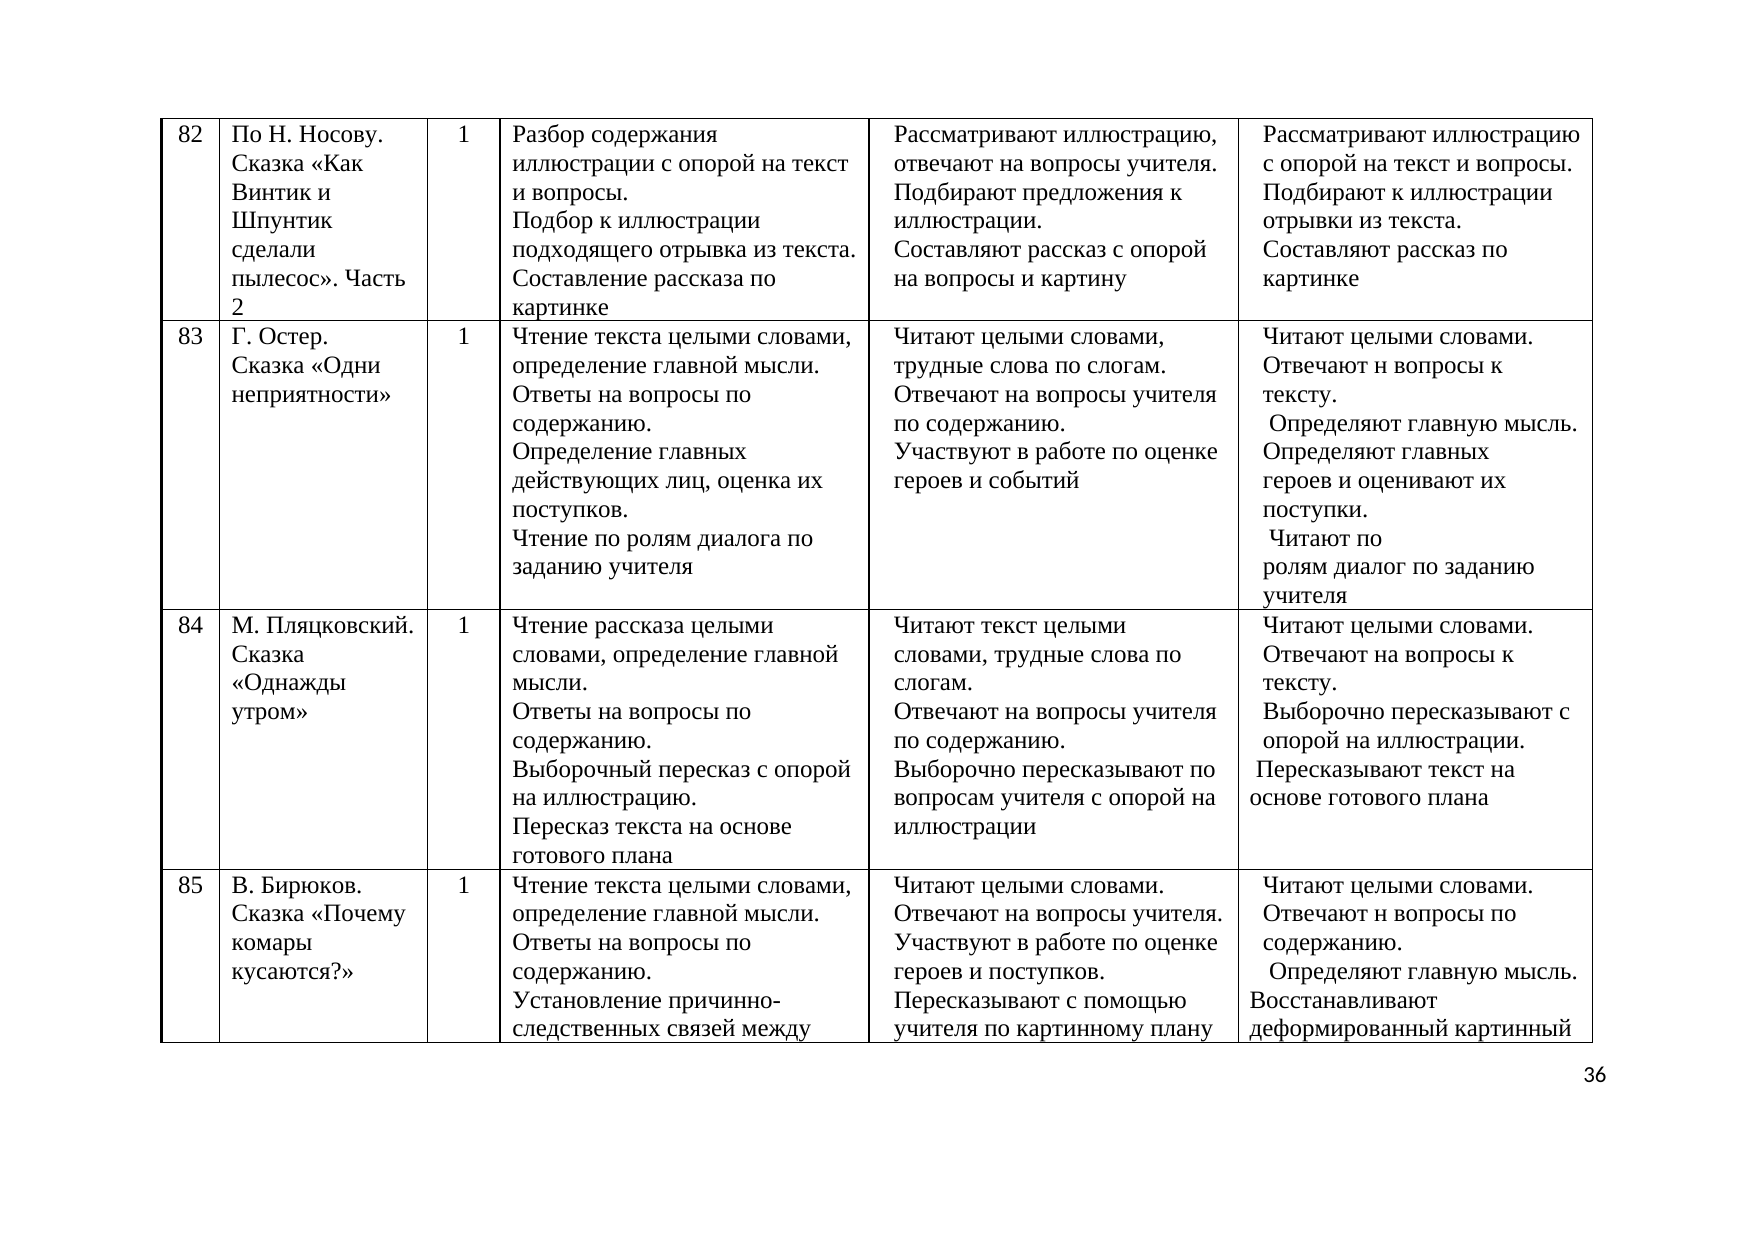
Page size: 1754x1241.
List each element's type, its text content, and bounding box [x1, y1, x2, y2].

table_cell 85 [163, 870, 219, 1042]
table_cell 84 [163, 610, 219, 869]
table_cell М. Пляцковский. Сказка «Однажды утром» [220, 610, 427, 869]
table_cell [220, 870, 427, 1042]
table_cell Читают целыми словами. Отвечают на вопросы к тексту. Выборочно пересказывают с опорой на иллюстрации. Пересказывают текст на основе готового плана [1239, 610, 1592, 869]
table_cell 1 [428, 321, 499, 609]
table_cell Чтение текста целыми словами, определение главной мысли. Ответы на вопросы по содержанию. Определение главных действующих лиц, оценка их поступков. Чтение по ролям диалога по заданию учителя [501, 321, 868, 609]
table_cell Читают целыми словами. Отвечают н вопросы к тексту. Определяют главную мысль. Определяют главных героев и оценивают их поступки. Читают по ролям диалог по заданию учителя [1239, 321, 1592, 609]
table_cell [1239, 870, 1592, 1042]
table_cell 1 [428, 870, 499, 1042]
table_cell 83 [163, 321, 219, 609]
table_cell 1 [428, 610, 499, 869]
table_cell Г. Остер. Сказка «Одни неприятности» [220, 321, 427, 609]
table_header Рассматривают иллюстрацию, отвечают на вопросы учителя. Подбирают предложения к иллюстрации. Составляют рассказ с опорой на вопросы и картину [870, 119, 1238, 320]
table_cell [501, 870, 868, 1042]
table_header 82 [163, 119, 219, 320]
table_cell Читают целыми словами, трудные слова по слогам. Отвечают на вопросы учителя по содержанию. Участвуют в работе по оценке героев и событий [870, 321, 1238, 609]
table_header Рассматривают иллюстрацию с опорой на текст и вопросы. Подбирают к иллюстрации отрывки из текста. Составляют рассказ по картинке [1239, 119, 1592, 320]
table_header 1 [428, 119, 499, 320]
table_header По Н. Носову. Сказка «Как Винтик и Шпунтик сделали пылесос». Часть 2 [220, 119, 427, 320]
table_cell Читают текст целыми словами, трудные слова по слогам. Отвечают на вопросы учителя по содержанию. Выборочно пересказывают по вопросам учителя с опорой на иллюстрации [870, 610, 1238, 869]
table_cell Чтение рассказа целыми словами, определение главной мысли. Ответы на вопросы по содержанию. Выборочный пересказ с опорой на иллюстрацию. Пересказ текста на основе готового плана [501, 610, 868, 869]
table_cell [870, 870, 1238, 1042]
table_header Разбор содержания иллюстрации с опорой на текст и вопросы. Подбор к иллюстрации подходящего отрывка из текста. Составление рассказа по картинке [501, 119, 868, 320]
